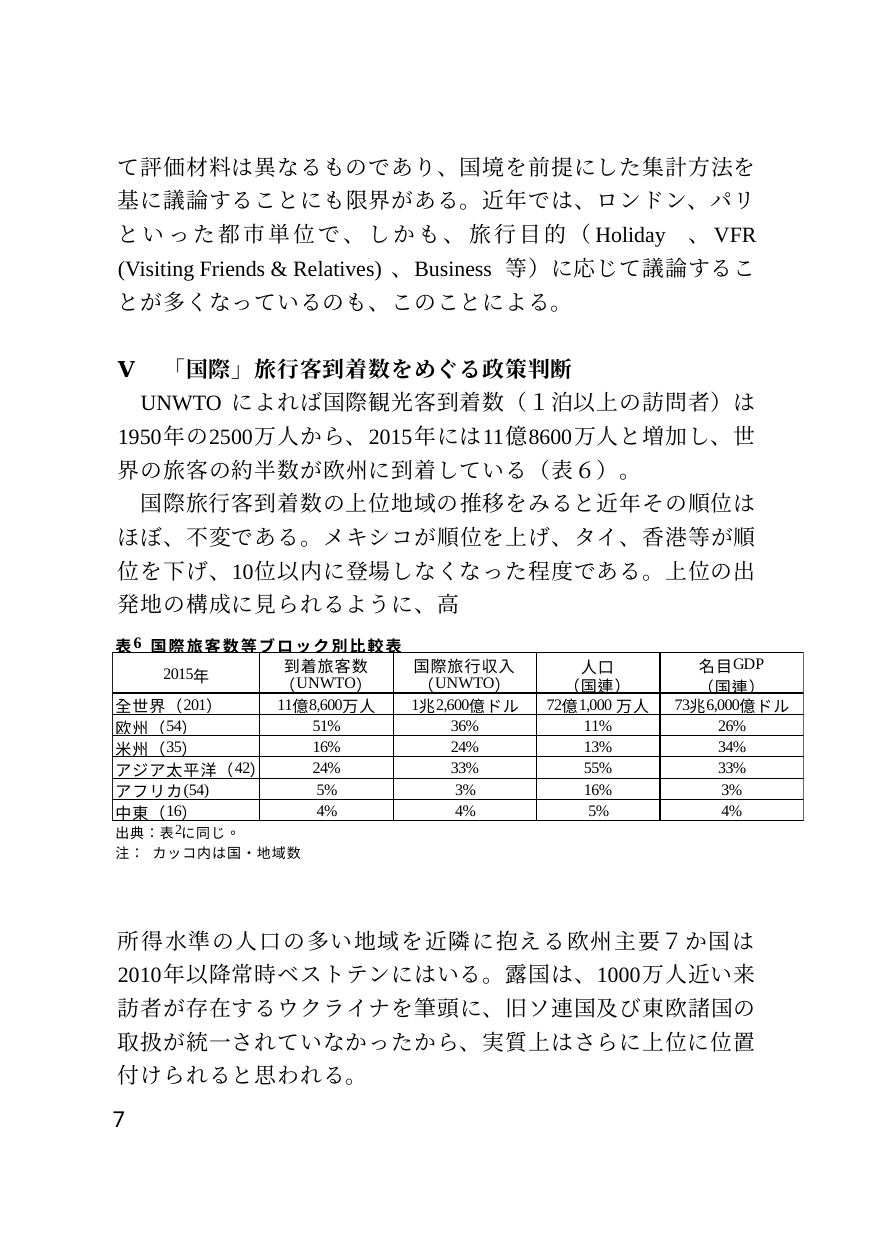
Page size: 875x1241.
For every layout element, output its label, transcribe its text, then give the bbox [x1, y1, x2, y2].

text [118, 149, 756, 317]
text Ⅴ 「国際」旅行客到着数をめぐる政策判断 [118, 351, 756, 384]
text 国際旅行客到着数の上位地域の推移をみると近年その順位はほぼ、不変である。メキシコが順位を上げ、タイ、香港等が順位を下げ、10位以内に登場しなくなった程度である。上位の出発地の構成に見られるように、高 [118, 486, 756, 620]
text UNWTOによれば国際観光客到着数（１泊以上の訪問者）は1950年の2500万人から、2015年には11億8600万人と増加し、世界の旅客の約半数が欧州に到着している（表６）。 [118, 384, 756, 486]
text 所得水準の人口の多い地域を近隣に抱える欧州主要７か国は2010年以降常時ベストテンにはいる。露国は、1000万人近い来訪者が存在するウクライナを筆頭に、旧ソ連国及び東欧諸国の取扱が統一されていなかったから、実質上はさらに上位に位置付けられると思われる。 [118, 923, 756, 1091]
